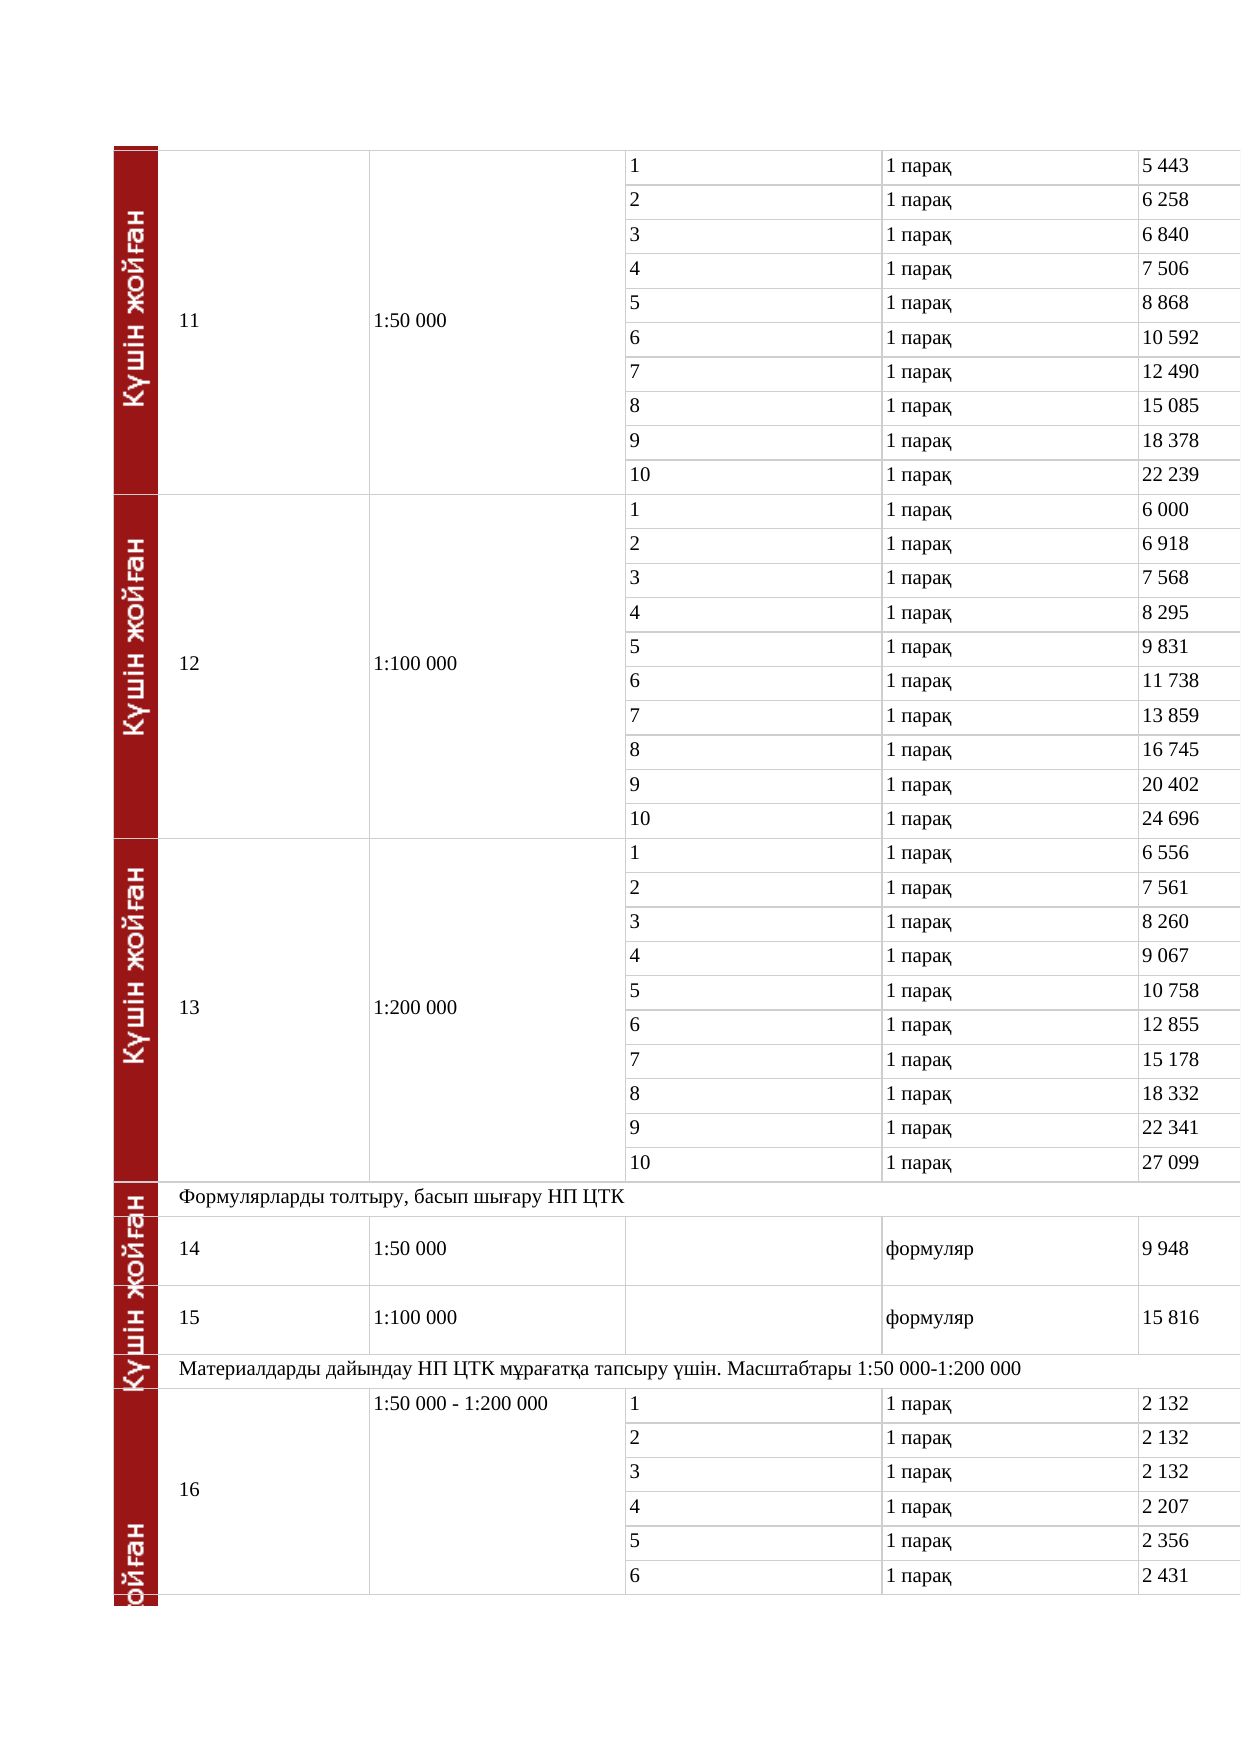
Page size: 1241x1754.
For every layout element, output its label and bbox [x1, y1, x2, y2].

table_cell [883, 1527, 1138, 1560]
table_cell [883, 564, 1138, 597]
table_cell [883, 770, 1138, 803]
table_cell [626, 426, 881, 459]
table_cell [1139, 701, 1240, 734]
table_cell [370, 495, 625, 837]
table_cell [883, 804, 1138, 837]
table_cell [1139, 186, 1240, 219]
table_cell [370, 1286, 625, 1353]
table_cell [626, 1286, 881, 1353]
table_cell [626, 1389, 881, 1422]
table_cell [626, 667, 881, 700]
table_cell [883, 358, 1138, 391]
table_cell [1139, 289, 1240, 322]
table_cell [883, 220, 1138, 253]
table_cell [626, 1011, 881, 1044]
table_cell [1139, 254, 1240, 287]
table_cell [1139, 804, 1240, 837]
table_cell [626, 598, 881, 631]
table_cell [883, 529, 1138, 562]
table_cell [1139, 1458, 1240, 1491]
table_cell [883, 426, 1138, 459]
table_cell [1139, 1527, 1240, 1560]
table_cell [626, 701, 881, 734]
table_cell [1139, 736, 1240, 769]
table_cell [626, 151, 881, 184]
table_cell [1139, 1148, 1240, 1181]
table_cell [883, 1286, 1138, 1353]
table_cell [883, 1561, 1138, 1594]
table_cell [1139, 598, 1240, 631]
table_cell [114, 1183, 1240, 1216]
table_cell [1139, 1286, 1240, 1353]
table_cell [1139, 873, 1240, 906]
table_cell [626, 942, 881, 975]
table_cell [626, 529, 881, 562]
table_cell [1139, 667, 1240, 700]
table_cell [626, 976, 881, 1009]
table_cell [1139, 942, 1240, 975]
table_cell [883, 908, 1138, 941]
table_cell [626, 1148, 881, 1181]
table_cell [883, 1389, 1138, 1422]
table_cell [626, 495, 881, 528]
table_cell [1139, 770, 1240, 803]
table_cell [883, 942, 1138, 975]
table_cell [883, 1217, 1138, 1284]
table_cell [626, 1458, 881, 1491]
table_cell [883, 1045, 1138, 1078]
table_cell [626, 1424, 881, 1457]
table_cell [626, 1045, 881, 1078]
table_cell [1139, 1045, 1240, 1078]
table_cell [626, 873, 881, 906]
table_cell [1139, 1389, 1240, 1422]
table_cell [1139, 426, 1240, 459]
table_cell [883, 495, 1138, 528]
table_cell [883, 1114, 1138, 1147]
picture [114, 146, 158, 150]
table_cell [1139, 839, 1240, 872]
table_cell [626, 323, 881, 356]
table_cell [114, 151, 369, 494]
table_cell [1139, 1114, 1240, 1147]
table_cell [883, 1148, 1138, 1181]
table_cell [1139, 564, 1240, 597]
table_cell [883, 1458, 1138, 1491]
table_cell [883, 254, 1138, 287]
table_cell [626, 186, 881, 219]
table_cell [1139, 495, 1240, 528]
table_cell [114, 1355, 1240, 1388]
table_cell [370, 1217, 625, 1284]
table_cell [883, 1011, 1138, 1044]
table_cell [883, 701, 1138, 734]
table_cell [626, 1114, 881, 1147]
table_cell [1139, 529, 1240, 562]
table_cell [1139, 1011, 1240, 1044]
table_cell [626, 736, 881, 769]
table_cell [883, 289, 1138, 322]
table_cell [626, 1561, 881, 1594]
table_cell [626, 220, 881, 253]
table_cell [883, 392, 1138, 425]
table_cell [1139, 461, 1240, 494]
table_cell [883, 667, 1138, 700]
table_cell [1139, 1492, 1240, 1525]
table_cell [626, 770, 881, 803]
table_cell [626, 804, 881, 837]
picture [114, 1595, 158, 1606]
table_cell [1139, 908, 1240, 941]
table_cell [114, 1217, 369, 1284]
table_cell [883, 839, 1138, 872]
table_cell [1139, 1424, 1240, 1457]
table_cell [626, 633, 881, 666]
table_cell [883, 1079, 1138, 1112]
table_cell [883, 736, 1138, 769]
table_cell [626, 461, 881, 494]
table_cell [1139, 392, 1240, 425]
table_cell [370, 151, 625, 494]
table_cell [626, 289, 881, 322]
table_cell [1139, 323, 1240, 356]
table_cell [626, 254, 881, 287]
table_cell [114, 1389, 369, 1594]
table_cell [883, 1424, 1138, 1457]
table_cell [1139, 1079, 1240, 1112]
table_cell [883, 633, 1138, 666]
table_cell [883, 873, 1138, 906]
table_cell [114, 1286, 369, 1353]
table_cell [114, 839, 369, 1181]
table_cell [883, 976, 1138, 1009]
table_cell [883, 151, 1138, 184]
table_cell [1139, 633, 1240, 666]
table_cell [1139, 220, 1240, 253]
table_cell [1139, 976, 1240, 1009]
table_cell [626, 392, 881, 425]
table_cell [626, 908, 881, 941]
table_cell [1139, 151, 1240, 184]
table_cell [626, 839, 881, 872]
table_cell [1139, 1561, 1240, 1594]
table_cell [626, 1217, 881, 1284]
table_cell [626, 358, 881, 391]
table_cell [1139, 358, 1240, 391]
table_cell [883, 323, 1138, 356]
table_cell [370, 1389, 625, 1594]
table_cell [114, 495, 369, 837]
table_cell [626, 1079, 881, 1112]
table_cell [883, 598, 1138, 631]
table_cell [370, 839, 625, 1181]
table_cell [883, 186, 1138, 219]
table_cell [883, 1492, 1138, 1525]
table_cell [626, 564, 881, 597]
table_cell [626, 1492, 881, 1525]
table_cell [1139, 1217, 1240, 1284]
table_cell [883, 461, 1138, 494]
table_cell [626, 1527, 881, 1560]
